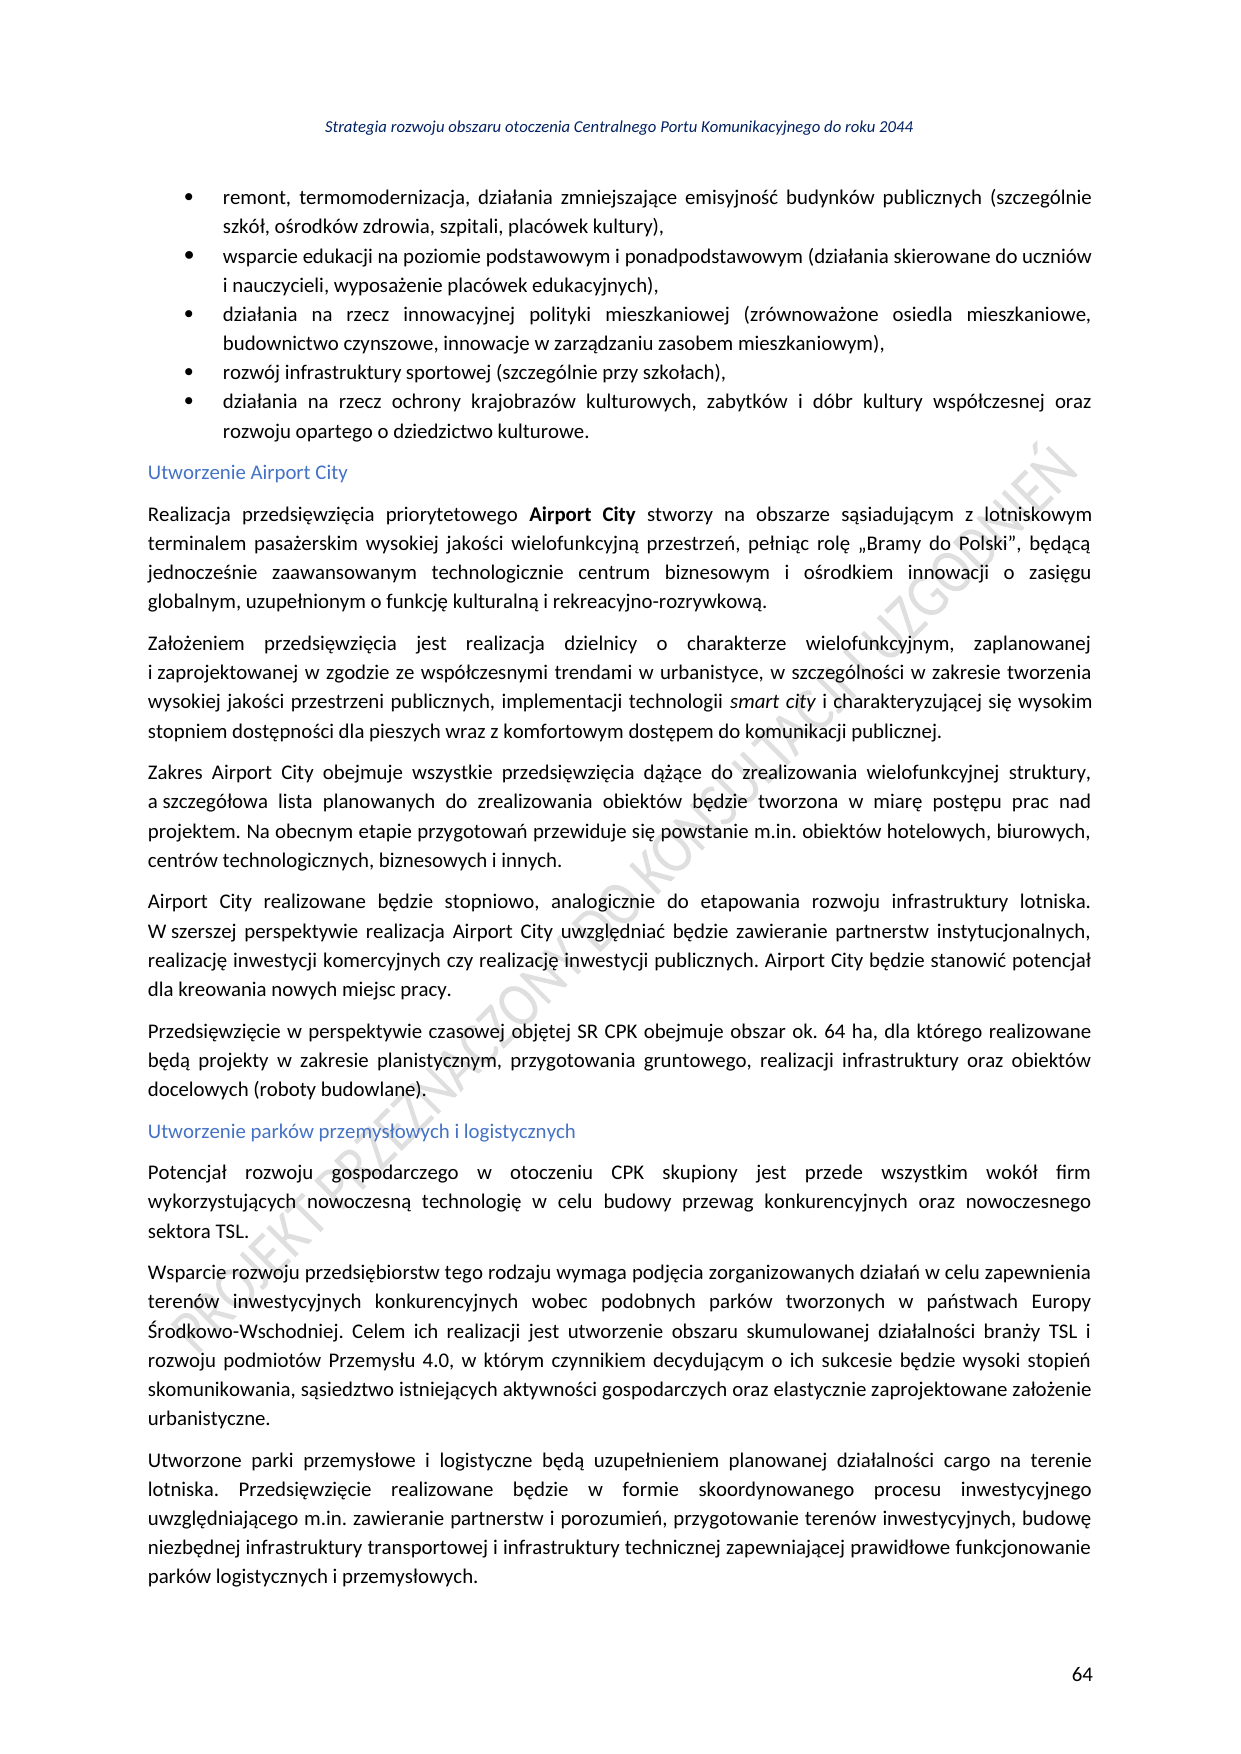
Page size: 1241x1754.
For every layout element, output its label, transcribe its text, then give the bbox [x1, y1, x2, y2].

text Utworzenie Airport City [148, 459, 1093, 485]
list wsparcie edukacji na poziomie podstawowym i ponadpodstawowym (działania skierowane do uczniów i nauczycieli, wyposażenie placówek edukacyjnych), [185, 243, 1093, 297]
text Potencjał rozwoju gospodarczego w otoczeniu CPK skupiony jest przede wszystkim wokół firm wykorzystujących nowoczesną technologię w celu budowy przewag konkurencyjnych oraz nowoczesnego sektora TSL. [148, 1159, 1093, 1243]
list działania na rzecz innowacyjnej polityki mieszkaniowej (zrównoważone osiedla mieszkaniowe, budownictwo czynszowe, innowacje w zarządzaniu zasobem mieszkaniowym), [185, 301, 1093, 356]
list remont, termomodernizacja, działania zmniejszające emisyjność budynków publicznych (szczególnie szkół, ośrodków zdrowia, szpitali, placówek kultury), [185, 184, 1093, 239]
text Wsparcie rozwoju przedsiębiorstw tego rodzaju wymaga podjęcia zorganizowanych działań w celu zapewnienia terenów inwestycyjnych konkurencyjnych wobec podobnych parków tworzonych w państwach Europy Środkowo-Wschodniej. Celem ich realizacji jest utworzenie obszaru skumulowanej działalności branży TSL i rozwoju podmiotów Przemysłu 4.0, w którym czynnikiem decydującym o ich sukcesie będzie wysoki stopień skomunikowania, sąsiedztwo istniejących aktywności gospodarczych oraz elastycznie zaprojektowane założenie urbanistyczne. [148, 1259, 1093, 1431]
text Przedsięwzięcie w perspektywie czasowej objętej SR CPK obejmuje obszar ok. 64 ha, dla którego realizowane będą projekty w zakresie planistycznym, przygotowania gruntowego, realizacji infrastruktury oraz obiektów docelowych (roboty budowlane). [148, 1018, 1093, 1102]
text Realizacja przedsięwzięcia priorytetowego Airport City stworzy na obszarze sąsiadującym z lotniskowym terminalem pasażerskim wysokiej jakości wielofunkcyjną przestrzeń, pełniąc rolę „Bramy do Polski”, będącą jednocześnie zaawansowanym technologicznie centrum biznesowym i ośrodkiem innowacji o zasięgu globalnym, uzupełnionym o funkcję kulturalną i rekreacyjno-rozrywkową. [148, 501, 1093, 614]
text Utworzenie parków przemysłowych i logistycznych [148, 1118, 1093, 1143]
text Utworzone parki przemysłowe i logistyczne będą uzupełnieniem planowanej działalności cargo na terenie lotniska. Przedsięwzięcie realizowane będzie w formie skoordynowanego procesu inwestycyjnego uwzględniającego m.in. zawieranie partnerstw i porozumień, przygotowanie terenów inwestycyjnych, budowę niezbędnej infrastruktury transportowej i infrastruktury technicznej zapewniającej prawidłowe funkcjonowanie parków logistycznych i przemysłowych. [148, 1447, 1093, 1589]
text Założeniem przedsięwzięcia jest realizacja dzielnicy o charakterze wielofunkcyjnym, zaplanowanej i zaprojektowanej w zgodzie ze współczesnymi trendami w urbanistyce, w szczególności w zakresie tworzenia wysokiej jakości przestrzeni publicznych, implementacji technologii smart city i charakteryzującej się wysokim stopniem dostępności dla pieszych wraz z komfortowym dostępem do komunikacji publicznej. [148, 630, 1093, 743]
list rozwój infrastruktury sportowej (szczególnie przy szkołach), [185, 359, 1093, 385]
text Airport City realizowane będzie stopniowo, analogicznie do etapowania rozwoju infrastruktury lotniska. W szerszej perspektywie realizacja Airport City uwzględniać będzie zawieranie partnerstw instytucjonalnych, realizację inwestycji komercyjnych czy realizację inwestycji publicznych. Airport City będzie stanowić potencjał dla kreowania nowych miejsc pracy. [148, 889, 1093, 1002]
list działania na rzecz ochrony krajobrazów kulturowych, zabytków i dóbr kultury współczesnej oraz rozwoju opartego o dziedzictwo kulturowe. [185, 389, 1093, 443]
text Zakres Airport City obejmuje wszystkie przedsięwzięcia dążące do zrealizowania wielofunkcyjnej struktury, a szczegółowa lista planowanych do zrealizowania obiektów będzie tworzona w miarę postępu prac nad projektem. Na obecnym etapie przygotowań przewiduje się powstanie m.in. obiektów hotelowych, biurowych, centrów technologicznych, biznesowych i innych. [148, 759, 1093, 872]
